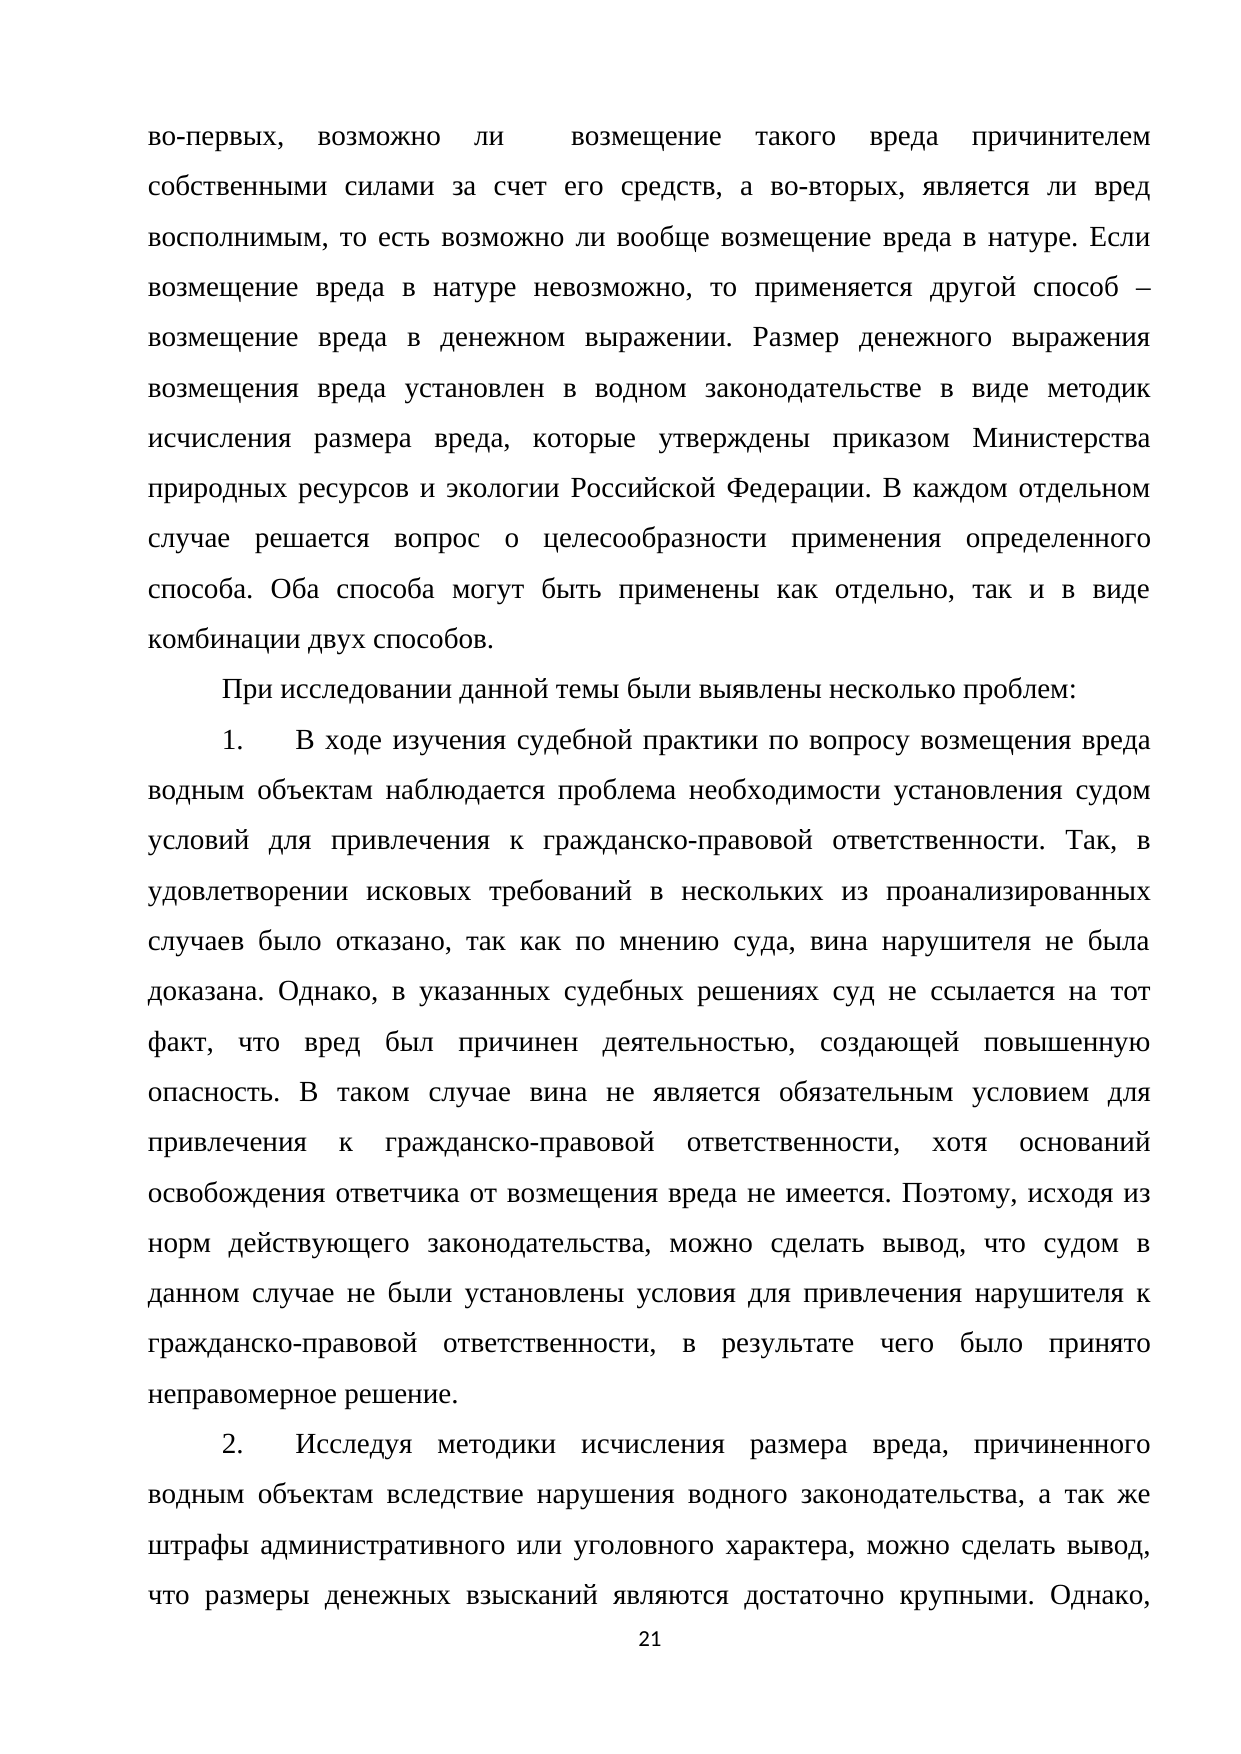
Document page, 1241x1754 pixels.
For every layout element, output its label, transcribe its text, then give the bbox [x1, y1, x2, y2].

list В ходе изучения судебной практики по вопросу возмещения вреда водным объектам наблюдается проблема необходимости установления судом условий для привлечения к гражданско-правовой ответственности. Так, в удовлетворении исковых требований в нескольких из проанализированных случаев было отказано, так как по мнению суда, вина нарушителя не была доказана. Однако, в указанных судебных решениях суд не ссылается на тот факт, что вред был причинен деятельностью, создающей повышенную опасность. В таком случае вина не является обязательным условием для привлечения к гражданско-правовой ответственности, хотя оснований освобождения ответчика от возмещения вреда не имеется. Поэтому, исходя из норм действующего законодательства, можно сделать вывод, что судом в данном случае не были установлены условия для привлечения нарушителя к гражданско-правовой ответственности, в результате чего было принято неправомерное решение. [148, 722, 1152, 1409]
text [148, 118, 1152, 655]
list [148, 1426, 1152, 1611]
text При исследовании данной темы были выявлены несколько проблем: [148, 672, 1152, 705]
